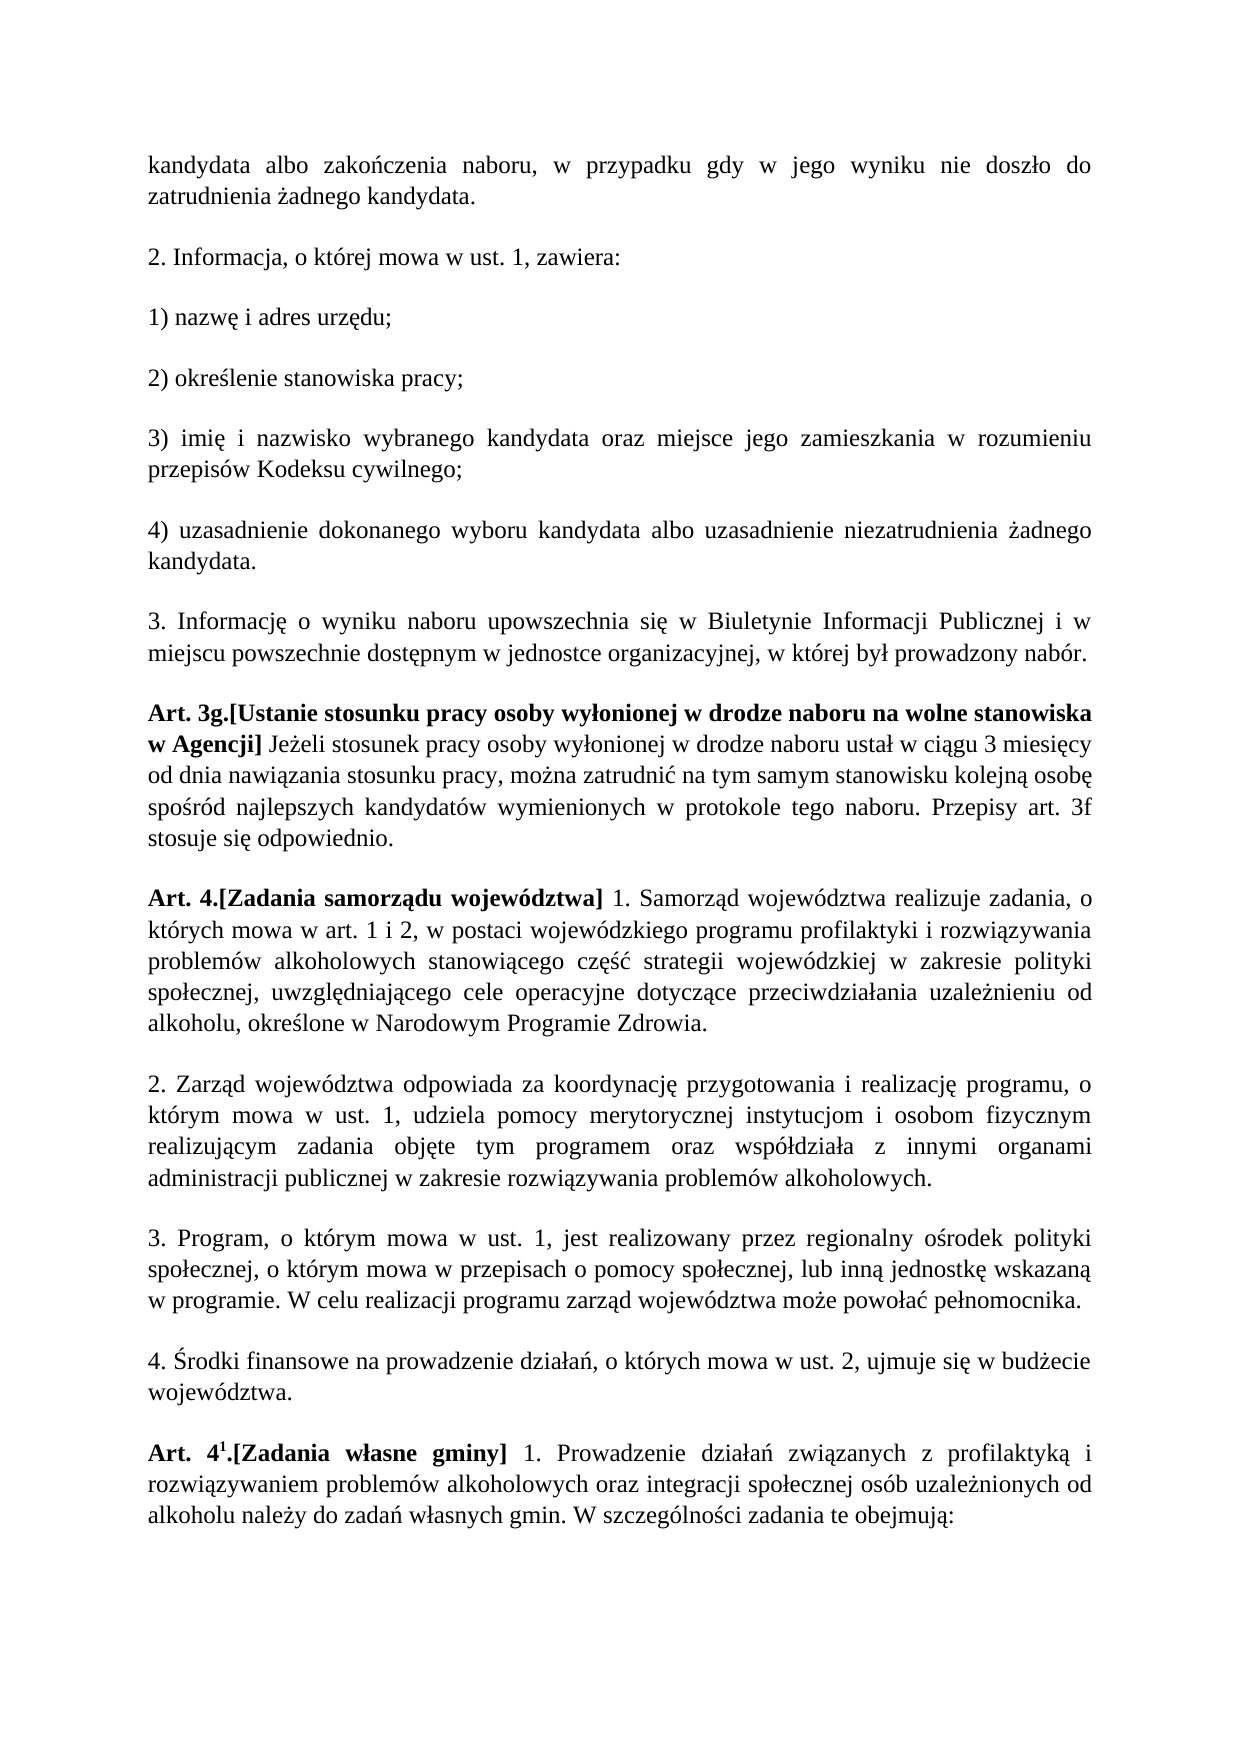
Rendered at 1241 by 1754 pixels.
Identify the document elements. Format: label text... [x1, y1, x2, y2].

text 3) imię i nazwisko wybranego kandydata oraz miejsce jego zamieszkania w rozumieniu przepisów Kodeksu cywilnego; [148, 421, 1093, 483]
text 4) uzasadnienie dokonanego wyboru kandydata albo uzasadnienie niezatrudnienia żadnego kandydata. [148, 512, 1093, 575]
text Art. 41.[Zadania własne gminy] 1. Prowadzenie działań związanych z profilaktyką i rozwiązywaniem problemów alkoholowych oraz integracji społecznej osób uzależnionych od alkoholu należy do zadań własnych gmin. W szczególności zadania te obejmują: [148, 1435, 1093, 1529]
text 1) nazwę i adres urzędu; [148, 300, 1093, 331]
text Art. 3g.[Ustanie stosunku pracy osoby wyłonionej w drodze naboru na wolne stanowiska w Agencji] Jeżeli stosunek pracy osoby wyłonionej w drodze naboru ustał w ciągu 3 miesięcy od dnia nawiązania stosunku pracy, można zatrudnić na tym samym stanowisku kolejną osobę spośród najlepszych kandydatów wymienionych w protokole tego naboru. Przepisy art. 3f stosuje się odpowiednio. [148, 696, 1093, 852]
text 3. Program, o którym mowa w ust. 1, jest realizowany przez regionalny ośrodek polityki społecznej, o którym mowa w przepisach o pomocy społecznej, lub inną jednostkę wskazaną w programie. W celu realizacji programu zarząd województwa może powołać pełnomocnika. [148, 1221, 1093, 1314]
text 2. Zarząd województwa odpowiada za koordynację przygotowania i realizację programu, o którym mowa w ust. 1, udziela pomocy merytorycznej instytucjom i osobom fizycznym realizującym zadania objęte tym programem oraz współdziała z innymi organami administracji publicznej w zakresie rozwiązywania problemów alkoholowych. [148, 1066, 1093, 1191]
text 3. Informację o wyniku naboru upowszechnia się w Biuletynie Informacji Publicznej i w miejscu powszechnie dostępnym w jednostce organizacyjnej, w której był prowadzony nabór. [148, 604, 1093, 666]
text 4. Środki finansowe na prowadzenie działań, o których mowa w ust. 2, ujmuje się w budżecie województwa. [148, 1343, 1093, 1406]
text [148, 148, 1093, 210]
text 2. Informacja, o której mowa w ust. 1, zawiera: [148, 239, 1093, 271]
text 2) określenie stanowiska pracy; [148, 360, 1093, 391]
text Art. 4.[Zadania samorządu województwa] 1. Samorząd województwa realizuje zadania, o których mowa w art. 1 i 2, w postaci wojewódzkiego programu profilaktyki i rozwiązywania problemów alkoholowych stanowiącego część strategii wojewódzkiej w zakresie polityki społecznej, uwzględniającego cele operacyjne dotyczące przeciwdziałania uzależnieniu od alkoholu, określone w Narodowym Programie Zdrowia. [148, 881, 1093, 1037]
